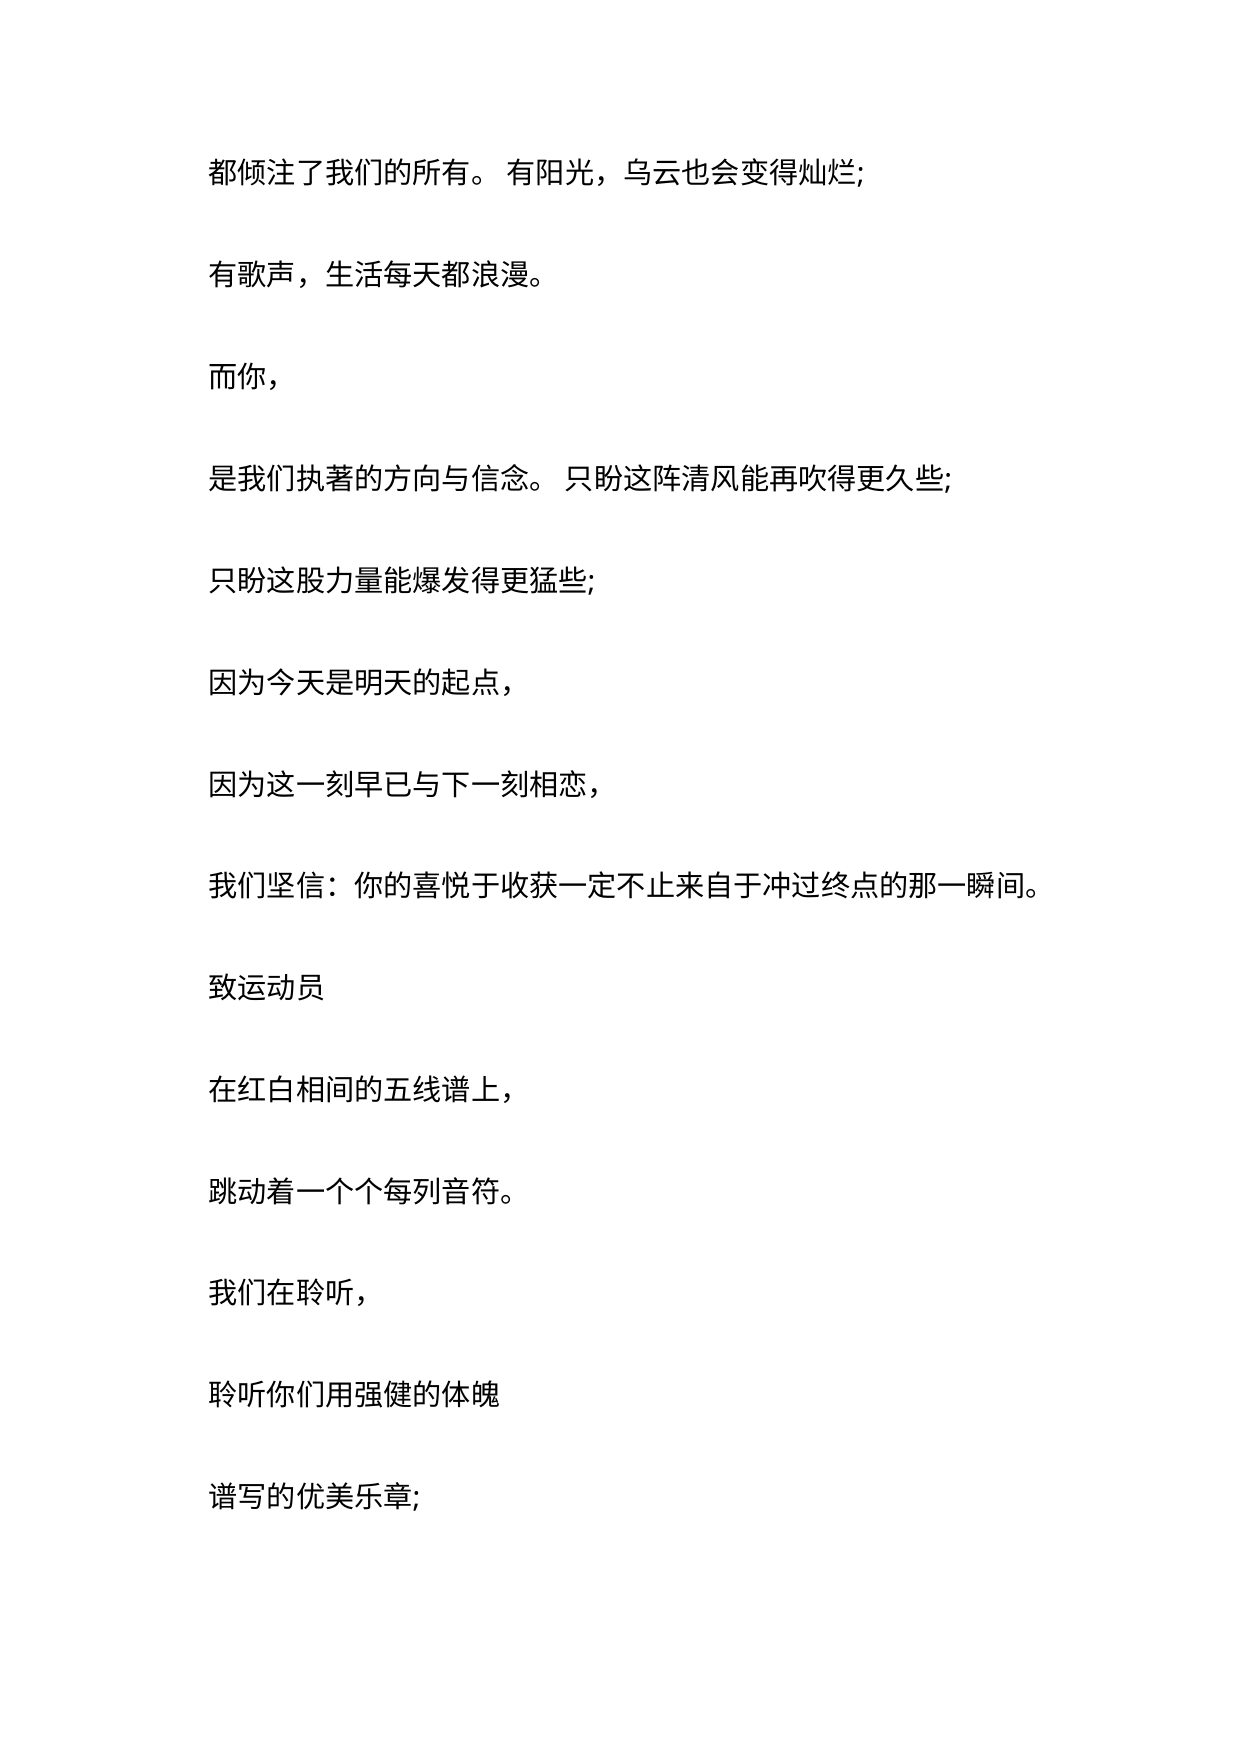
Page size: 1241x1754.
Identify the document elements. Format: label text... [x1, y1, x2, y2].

text 我们坚信：你的喜悦于收获一定不止来自于冲过终点的那一瞬间。 [150, 863, 1090, 905]
text 在红白相间的五线谱上， [150, 1067, 1090, 1109]
text 聆听你们用强健的体魄 [150, 1372, 1090, 1414]
text 有歌声，生活每天都浪漫。 [150, 252, 1090, 294]
text 致运动员 [150, 965, 1090, 1007]
text 都倾注了我们的所有。 有阳光，乌云也会变得灿烂; [150, 150, 1090, 192]
text 因为今天是明天的起点， [150, 659, 1090, 702]
text 只盼这股力量能爆发得更猛些; [150, 557, 1090, 600]
text 我们在聆听， [150, 1270, 1090, 1312]
text 是我们执著的方向与信念。 只盼这阵清风能再吹得更久些; [150, 456, 1090, 498]
text 跳动着一个个每列音符。 [150, 1168, 1090, 1211]
text 而你， [150, 354, 1090, 396]
text 谱写的优美乐章; [150, 1474, 1090, 1516]
text 因为这一刻早已与下一刻相恋， [150, 761, 1090, 803]
